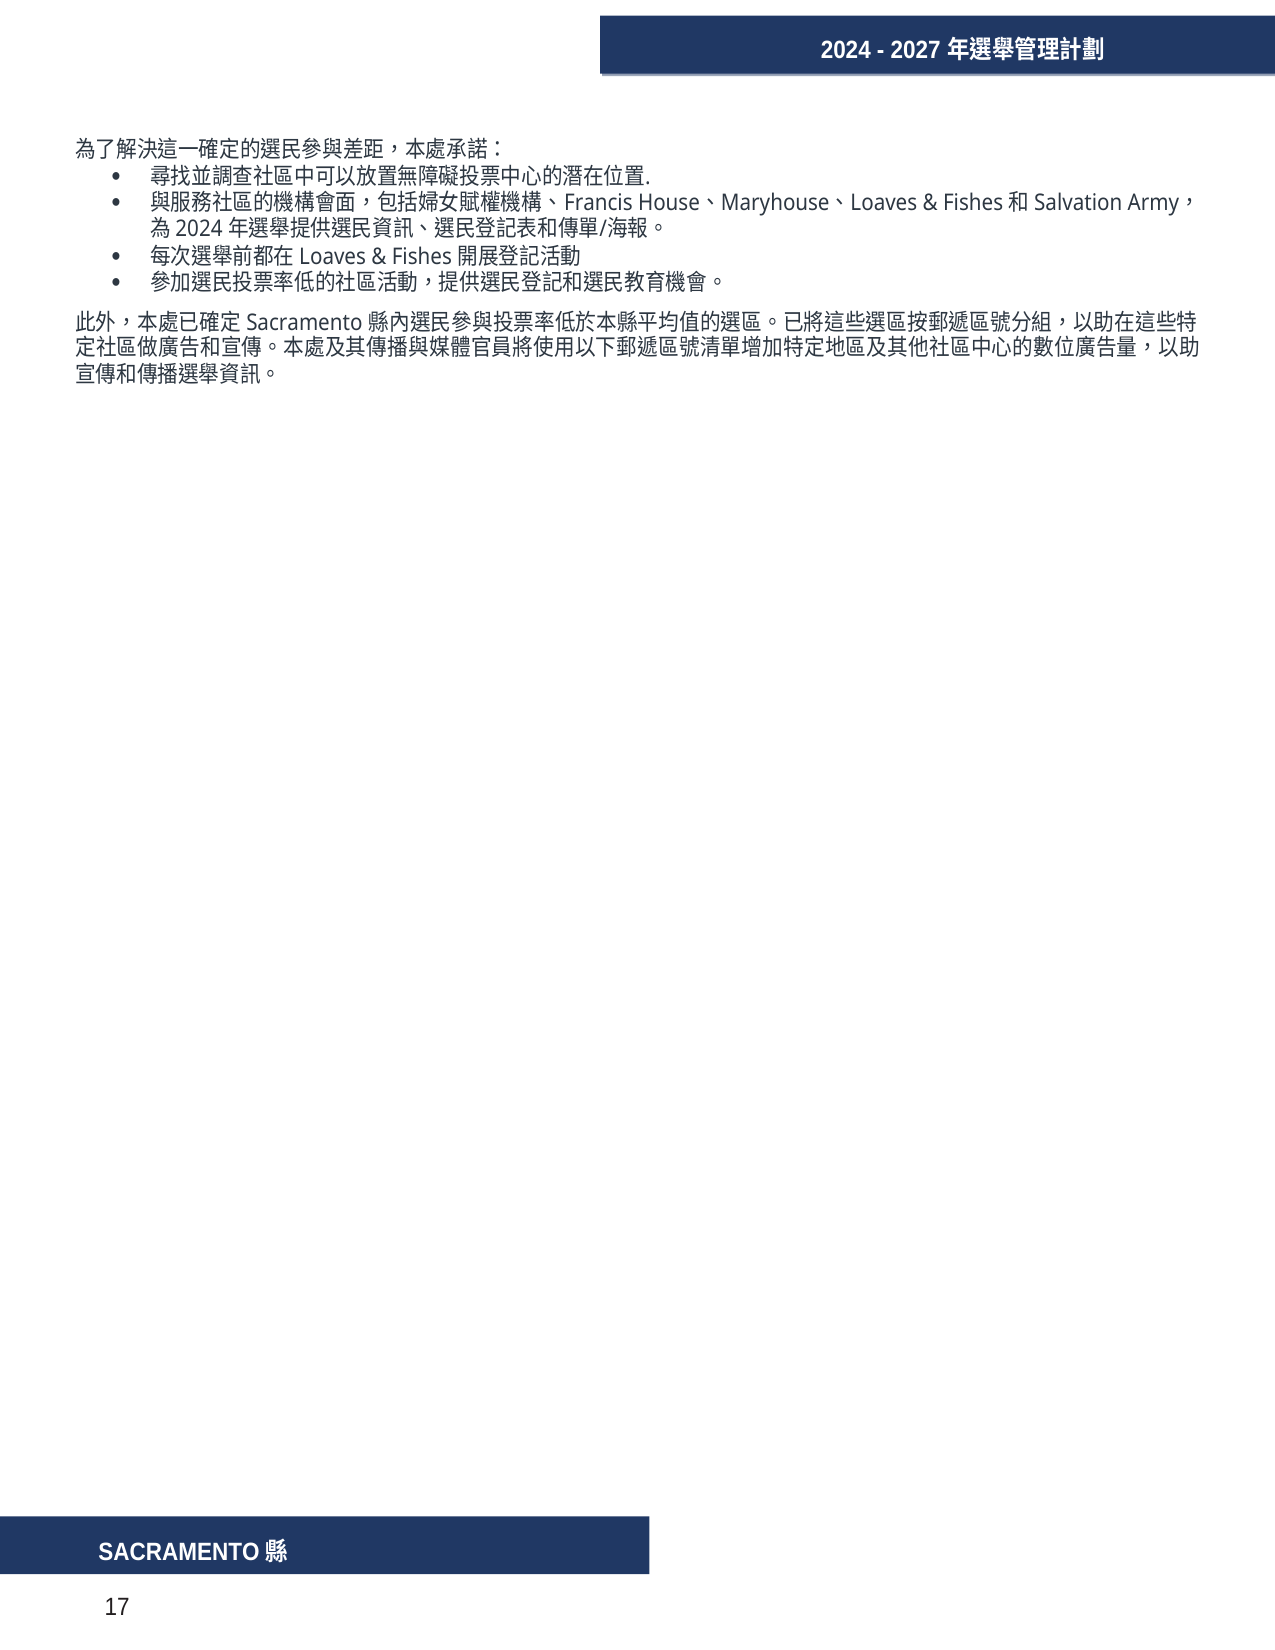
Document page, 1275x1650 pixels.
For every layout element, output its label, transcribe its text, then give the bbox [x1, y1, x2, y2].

list 每次選舉前都在 Loaves & Fishes 開展登記活動 [112, 243, 1200, 269]
text 為了解決這一確定的選民參與差距，本處承諾： [75, 136, 1200, 163]
list 與服務社區的機構會面，包括婦女賦權機構、Francis House、Maryhouse、Loaves & Fishes 和 Salvation Army，為 2024 年選舉提供選民資訊、選民登記表和傳單/海報。 [112, 189, 1200, 243]
list 尋找並調查社區中可以放置無障礙投票中心的潛在位置. [112, 163, 1200, 189]
text 此外，本處已確定 Sacramento 縣內選民參與投票率低於本縣平均值的選區。已將這些選區按郵遞區號分組，以助在這些特定社區做廣告和宣傳。本處及其傳播與媒體官員將使用以下郵遞區號清單增加特定地區及其他社區中心的數位廣告量，以助宣傳和傳播選舉資訊。 [75, 309, 1200, 389]
list 參加選民投票率低的社區活動，提供選民登記和選民教育機會。 [112, 269, 1200, 296]
